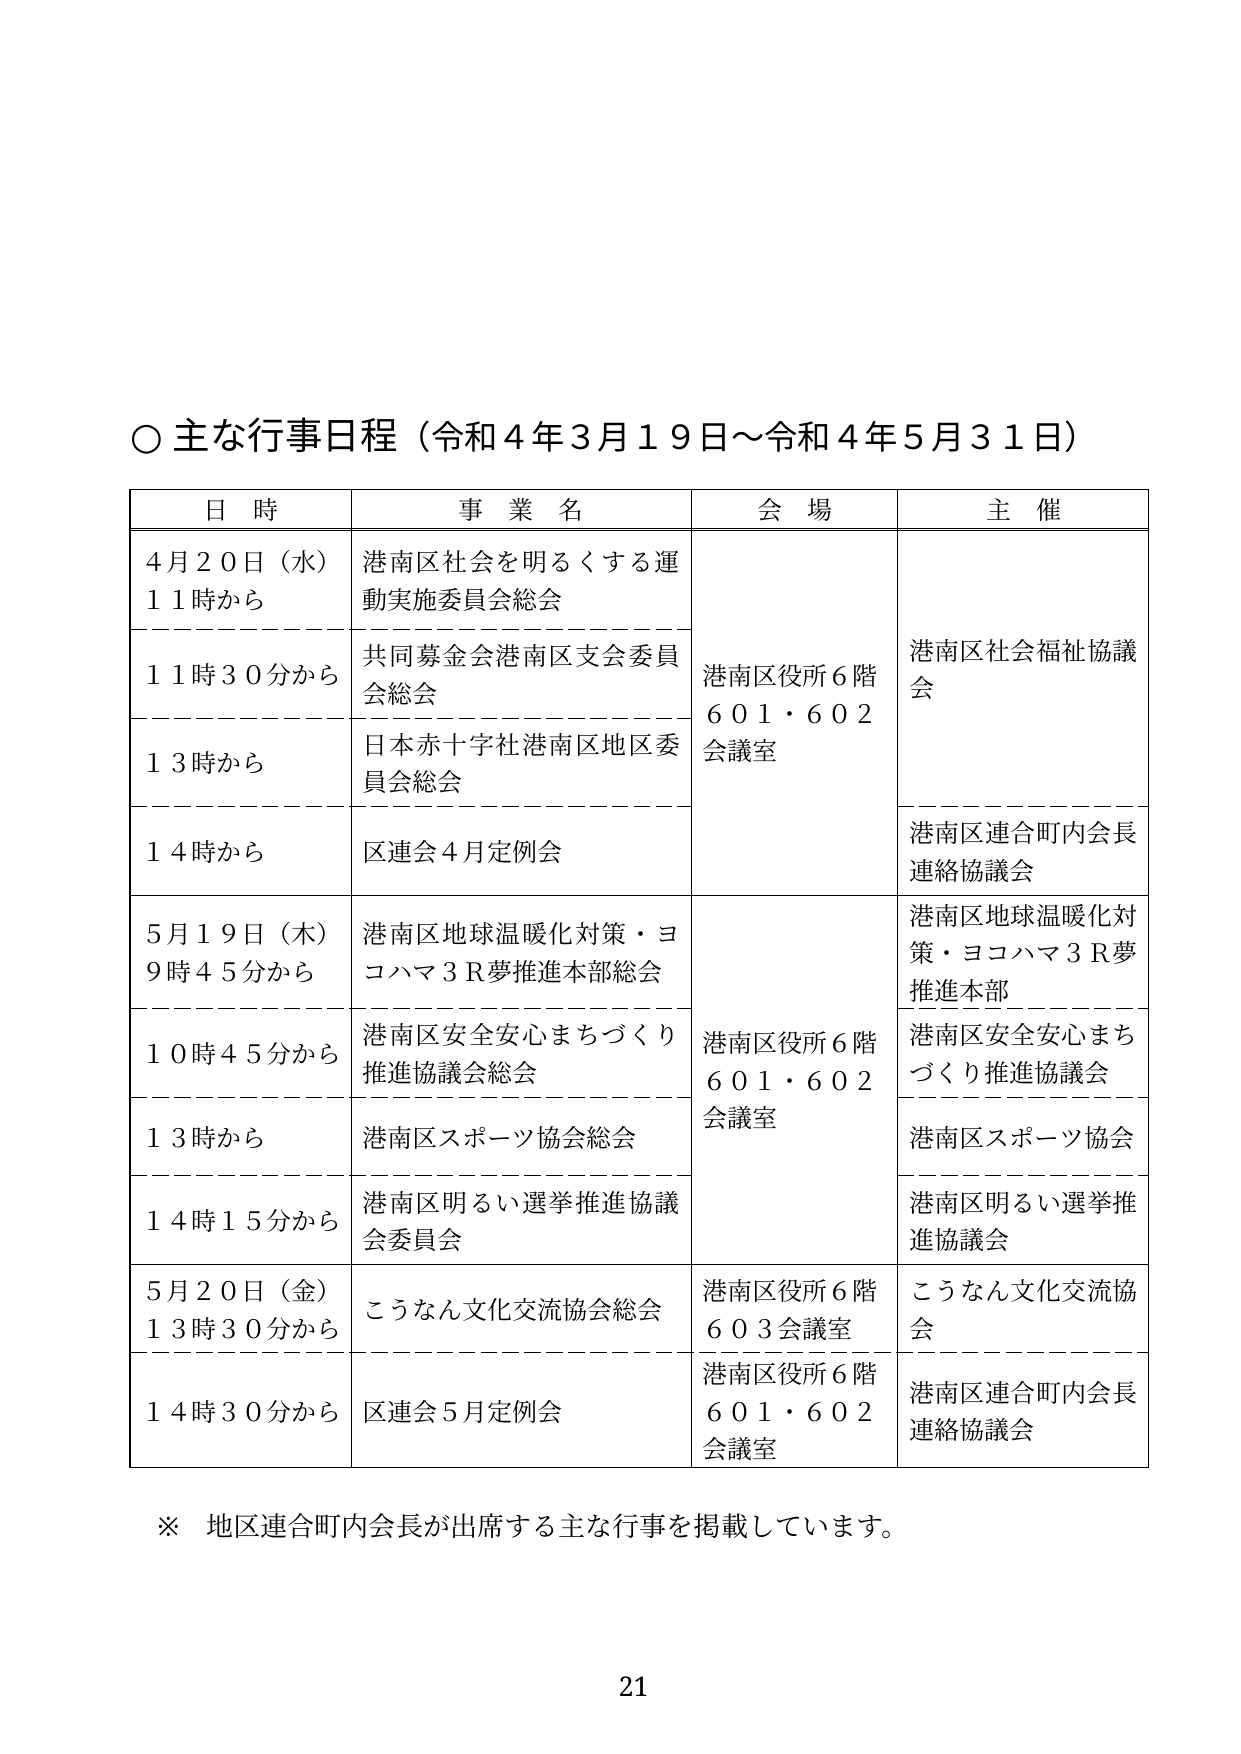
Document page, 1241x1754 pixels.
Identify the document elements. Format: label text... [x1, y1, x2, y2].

table_cell １１時３０分から [131, 629, 351, 717]
table_cell こうなん文化交流協会総会 [352, 1265, 691, 1352]
table_cell 港南区役所６階 ６０１・６０２ 会議室 [692, 531, 897, 894]
table_header 日 時 [131, 490, 351, 528]
table_cell 港南区社会福祉協議会 [898, 531, 1148, 806]
table_cell 港南区社会を明るくする運動実施委員会総会 [352, 531, 691, 629]
table_cell １４時１５分から [131, 1175, 351, 1264]
table_cell 港南区安全安心まちづくり推進協議会総会 [352, 1008, 691, 1097]
table_cell 港南区役所６階 ６０１・６０２ 会議室 [692, 896, 897, 1264]
table_cell 港南区連合町内会長連絡協議会 [898, 806, 1148, 894]
table_cell 港南区スポーツ協会総会 [352, 1097, 691, 1175]
table_cell 日本赤十字社港南区地区委員会総会 [352, 718, 691, 806]
table_cell 港南区地球温暖化対策・ヨコハマ３Ｒ夢推進本部総会 [352, 896, 691, 1008]
table_cell 港南区安全安心まちづくり推進協議会 [898, 1008, 1148, 1097]
table_cell 港南区連合町内会長連絡協議会 [898, 1352, 1148, 1467]
table_cell 区連会５月定例会 [352, 1352, 691, 1467]
table_cell 港南区明るい選挙推進協議会委員会 [352, 1175, 691, 1264]
table_cell １３時から [131, 718, 351, 806]
table_cell ５月１９日（木） ９時４５分から [131, 896, 351, 1008]
table_cell 共同募金会港南区支会委員会総会 [352, 629, 691, 717]
table_cell １０時４５分から [131, 1008, 351, 1097]
table_cell 港南区明るい選挙推進協議会 [898, 1175, 1148, 1264]
table_cell ５月２０日（金） １３時３０分から [131, 1265, 351, 1352]
table_cell １３時から [131, 1097, 351, 1175]
table_cell こうなん文化交流協会 [898, 1265, 1148, 1352]
text ※ 地区連合町内会長が出席する主な行事を掲載しています。 [157, 1487, 1172, 1562]
table_header 会 場 [692, 490, 897, 528]
table_cell 港南区スポーツ協会 [898, 1097, 1148, 1175]
table_header 主 催 [898, 490, 1148, 528]
table_cell 港南区役所６階 ６０１・６０２ 会議室 [692, 1352, 897, 1467]
table_header 事 業 名 [352, 490, 691, 528]
table_cell 港南区役所６階 ６０３会議室 [692, 1265, 897, 1352]
text ○ 主な行事日程（令和４年３月１９日～令和４年５月３１日） [130, 395, 1137, 470]
table_cell ４月２０日（水） １１時から [131, 531, 351, 629]
table_cell 区連会４月定例会 [352, 806, 691, 894]
table_cell １４時３０分から [131, 1352, 351, 1467]
table_cell １４時から [131, 806, 351, 894]
table_cell 港南区地球温暖化対策・ヨコハマ３Ｒ夢推進本部 [898, 896, 1148, 1008]
